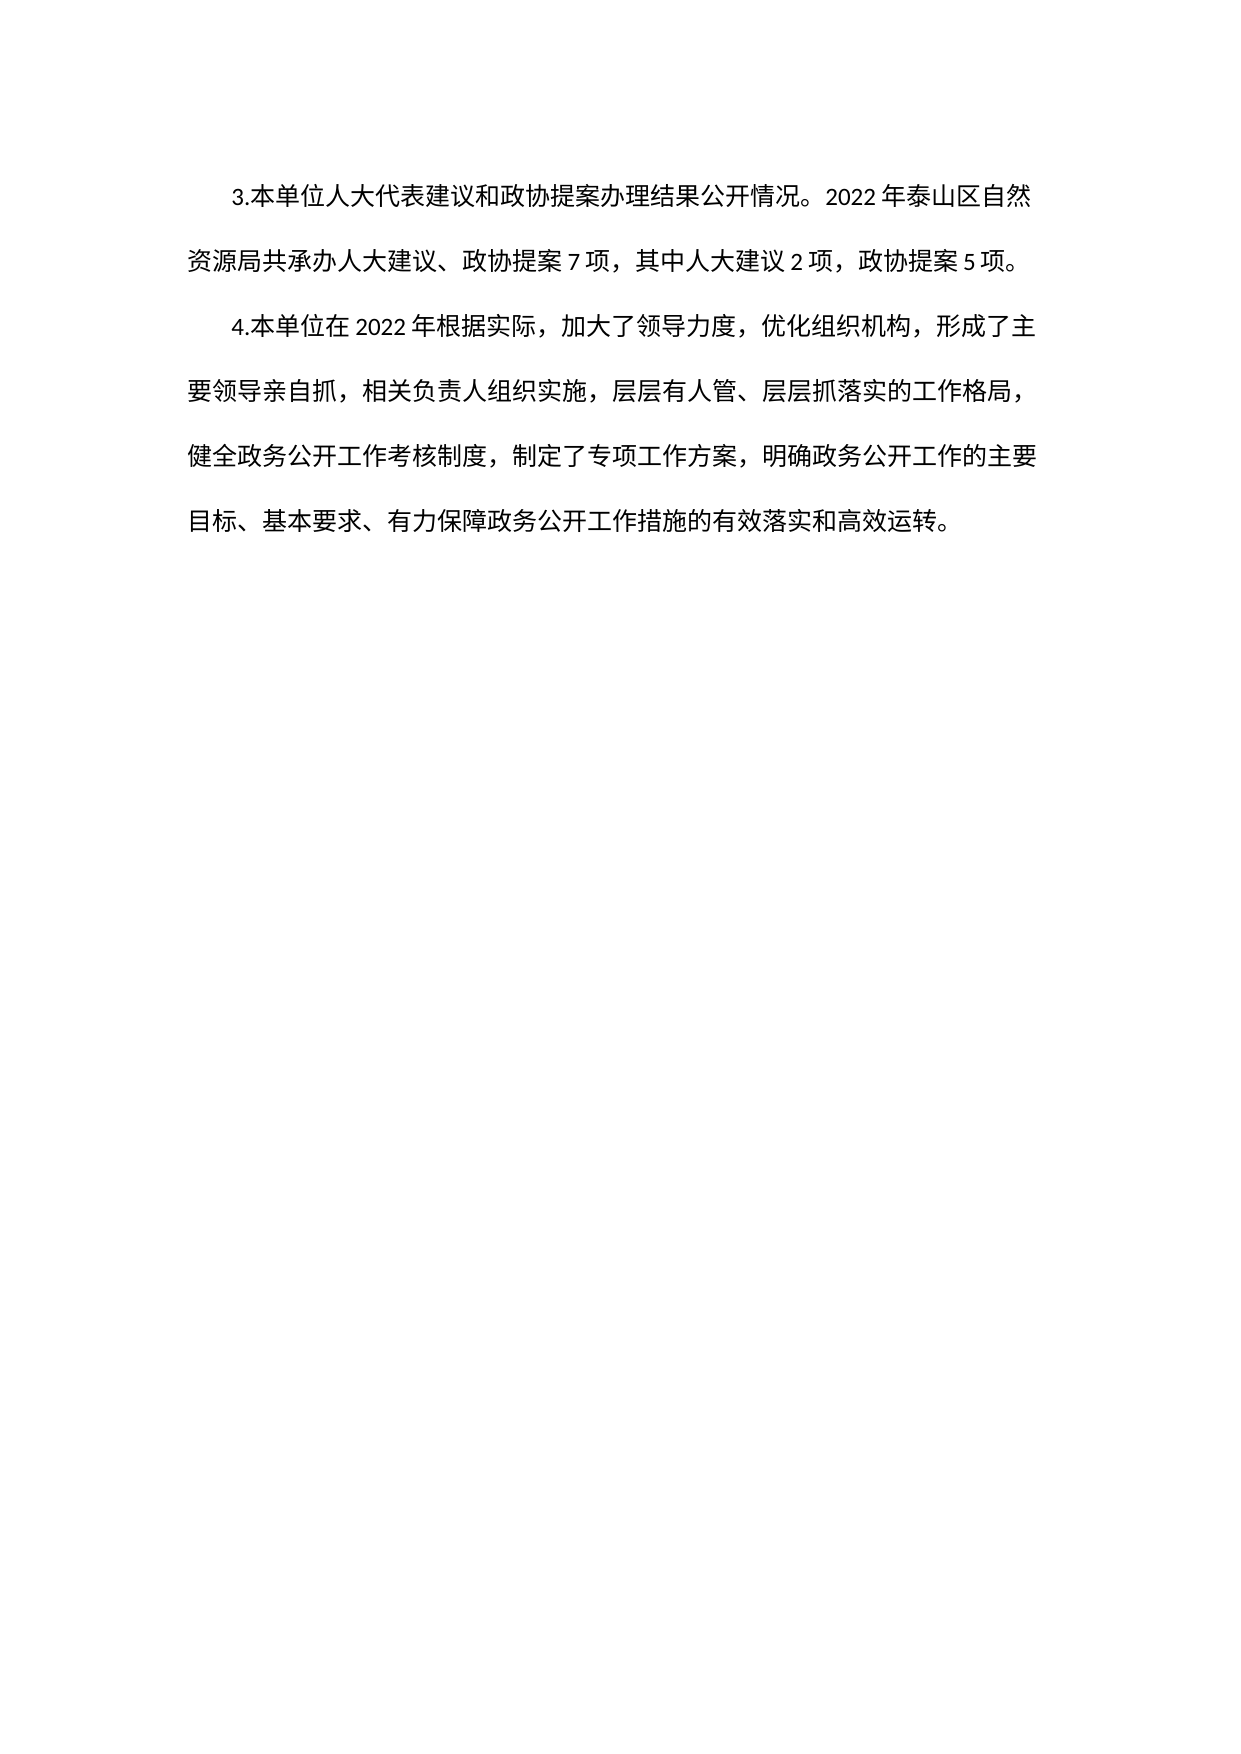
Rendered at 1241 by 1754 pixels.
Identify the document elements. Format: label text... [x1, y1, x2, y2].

text 4.本单位在2022年根据实际，加大了领导力度，优化组织机构，形成了主要领导亲自抓，相关负责人组织实施，层层有人管、层层抓落实的工作格局，健全政务公开工作考核制度，制定了专项工作方案，明确政务公开工作的主要目标、基本要求、有力保障政务公开工作措施的有效落实和高效运转。 [187, 292, 1053, 552]
text 3.本单位人大代表建议和政协提案办理结果公开情况。2022年泰山区自然资源局共承办人大建议、政协提案7项，其中人大建议2项，政协提案5项。 [187, 162, 1053, 292]
